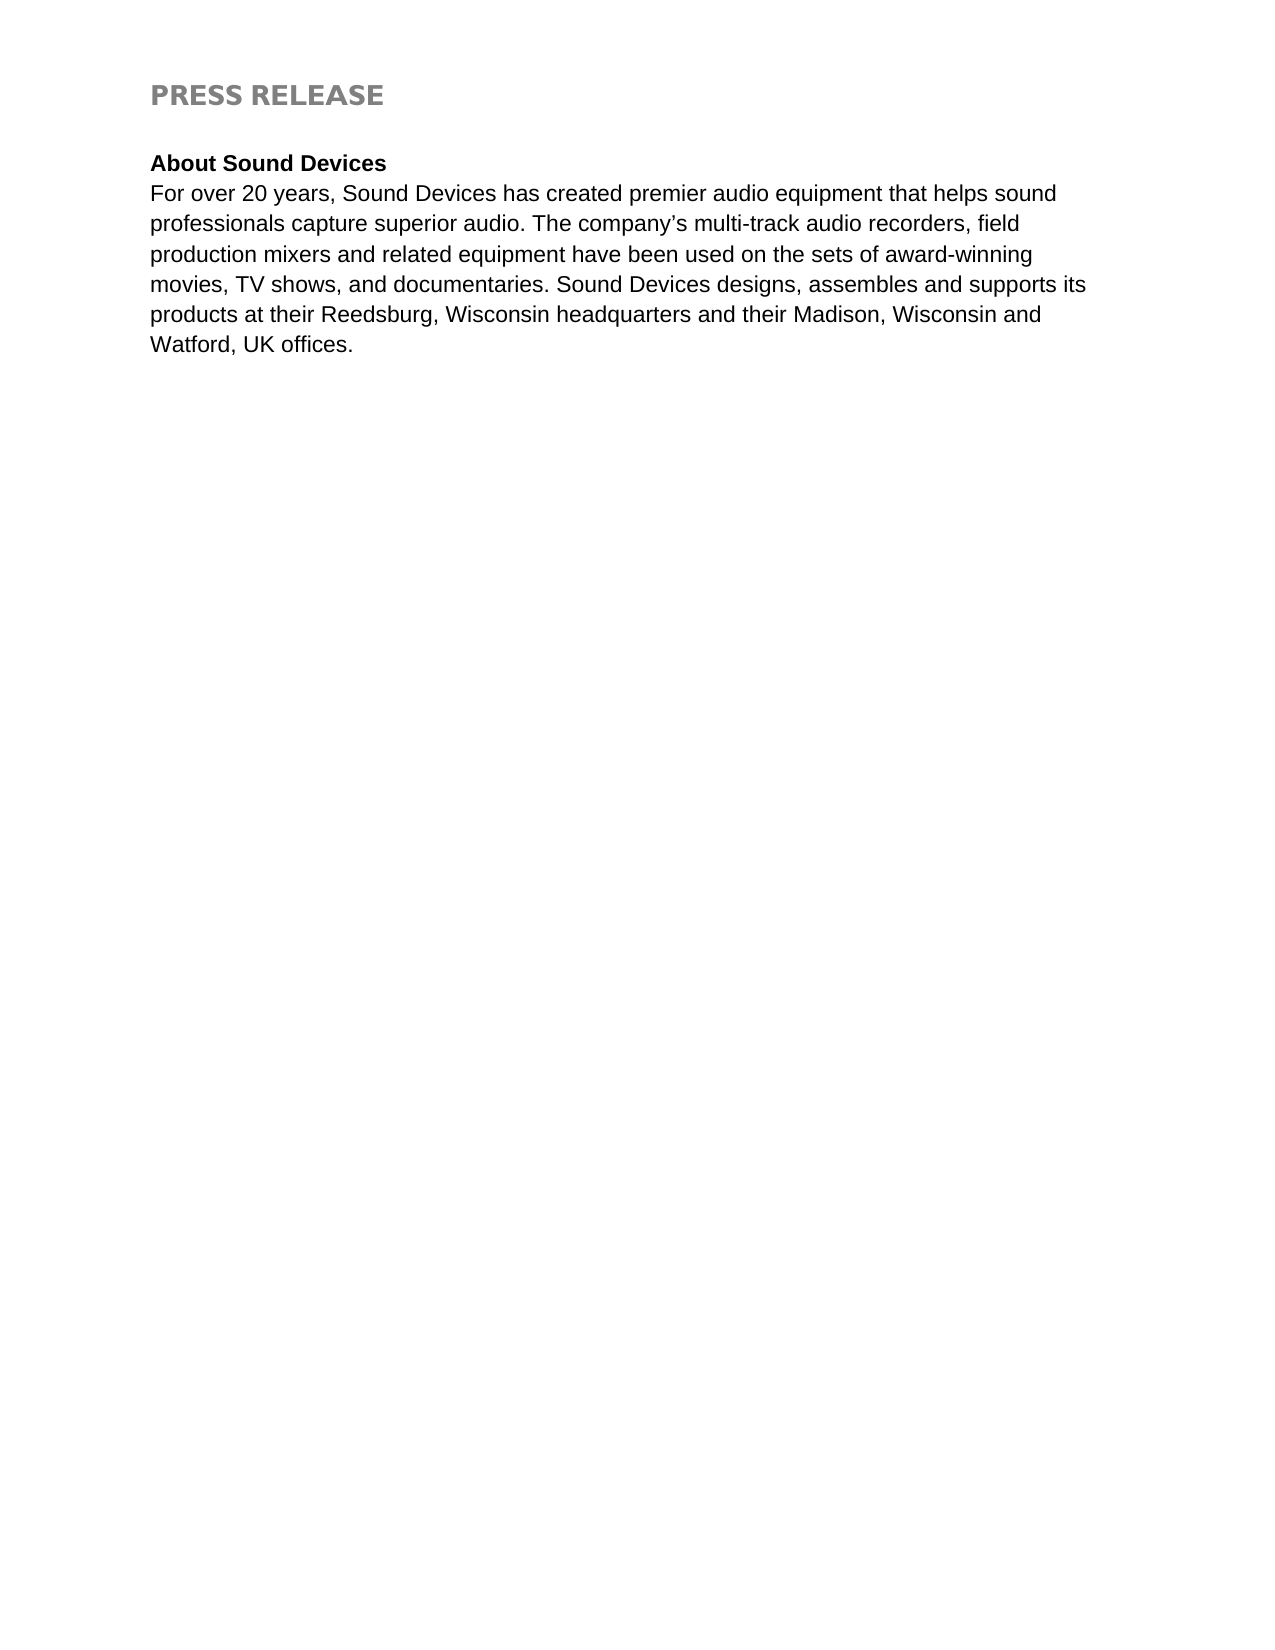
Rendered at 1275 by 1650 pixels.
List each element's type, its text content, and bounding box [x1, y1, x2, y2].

text About Sound Devices [150, 150, 1125, 176]
text For over 20 years, Sound Devices has created premier audio equipment that helps sound professionals capture superior audio. The company’s multi-track audio recorders, field production mixers and related equipment have been used on the sets of award-winning movies, TV shows, and documentaries. Sound Devices designs, assembles and supports its products at their Reedsburg, Wisconsin headquarters and their Madison, Wisconsin and Watford, UK offices. [150, 180, 1108, 358]
